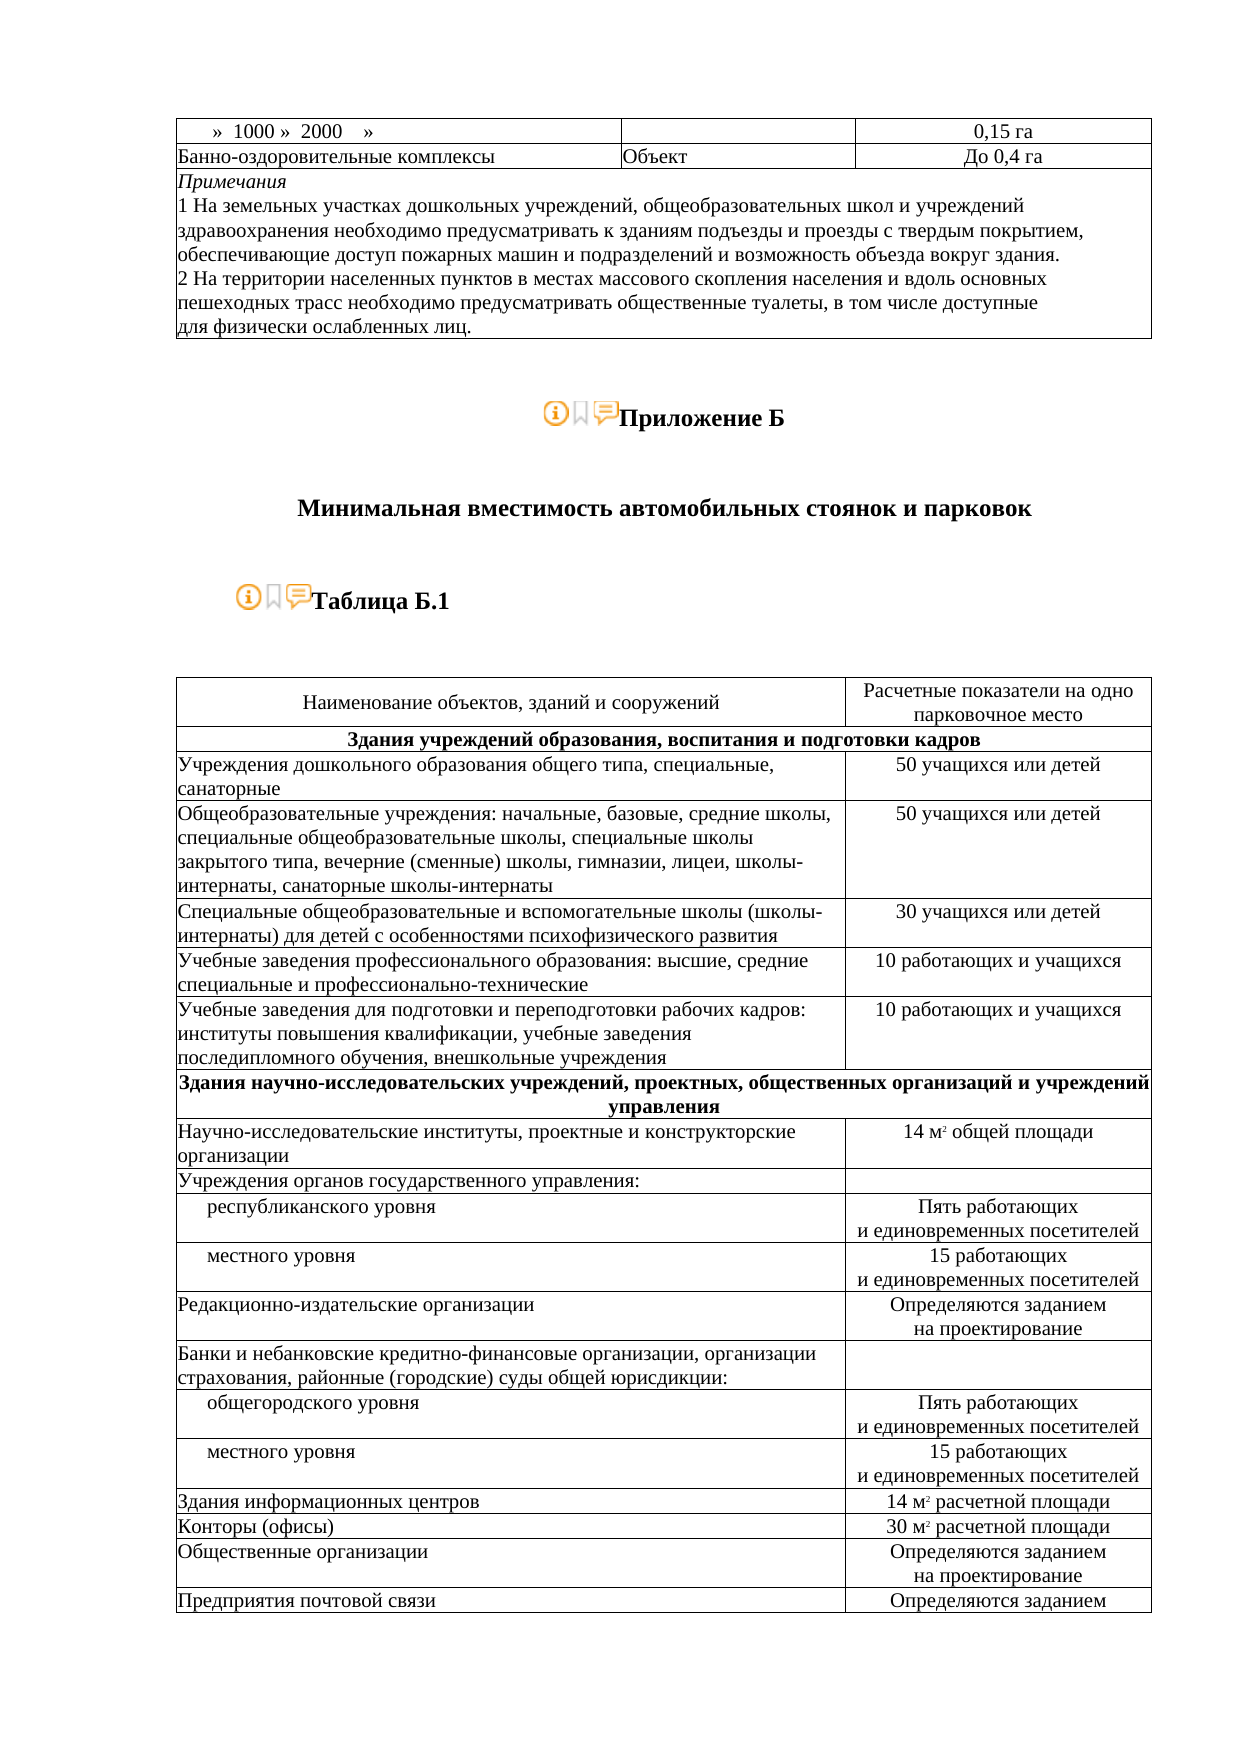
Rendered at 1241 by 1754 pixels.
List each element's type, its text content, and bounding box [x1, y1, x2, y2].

table_cell Примечания 1 На земельных участках дошкольных учреждений, общеобразовательных школ и учреждений здравоохранения необходимо предусматривать к зданиям подъезды и проезды с твердым покрытием, обеспечивающие доступ пожарных машин и подразделений и возможность объезда вокруг здания. 2 На территории населенных пунктов в местах массового скопления населения и вдоль основных пешеходных трасс необходимо предусматривать общественные туалеты, в том числе доступные для физически ослабленных лиц. [177, 169, 1151, 338]
table_cell Учебные заведения для подготовки и переподготовки рабочих кадров: институты повышения квалификации, учебные заведения последипломного обучения, внешкольные учреждения [177, 997, 845, 1069]
table_cell 30 учащихся или детей [846, 899, 1151, 947]
table_cell Пять работающих и единовременных посетителей [846, 1390, 1151, 1438]
table_cell Научно-исследовательские институты, проектные и конструкторские организации [177, 1119, 845, 1167]
table_cell Объект [622, 144, 855, 168]
table_cell » 1000 » 2000 » [177, 119, 621, 143]
table_cell 14 м2 общей площади [846, 1119, 1151, 1167]
table_cell 30 м2 расчетной площади [846, 1514, 1151, 1538]
picture [236, 584, 312, 610]
picture [543, 401, 619, 426]
table_cell Учреждения дошкольного образования общего типа, специальные, санаторные [177, 752, 845, 800]
table_cell Учреждения органов государственного управления: [177, 1169, 845, 1192]
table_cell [177, 1588, 845, 1612]
table_cell 10 работающих и учащихся [846, 997, 1151, 1069]
text Приложение Б [177, 401, 1152, 431]
table_cell Здания научно-исследовательских учреждений, проектных, общественных организаций и учреждений управления [177, 1070, 1151, 1118]
table_cell Специальные общеобразовательные и вспомогательные школы (школы-интернаты) для детей с особенностями психофизического развития [177, 899, 845, 947]
table_cell Здания информационных центров [177, 1489, 845, 1513]
table_cell Банно-оздоровительные комплексы [177, 144, 621, 168]
table_cell Определяются заданием на проектирование [846, 1539, 1151, 1587]
table_cell 50 учащихся или детей [846, 752, 1151, 800]
table_cell 10 работающих и учащихся [846, 948, 1151, 996]
table_cell 15 работающих и единовременных посетителей [846, 1439, 1151, 1487]
table_cell местного уровня [177, 1243, 845, 1291]
table_cell Общеобразовательные учреждения: начальные, базовые, средние школы, специальные общеобразовательные школы, специальные школы закрытого типа, вечерние (сменные) школы, гимназии, лицеи, школы-интернаты, санаторные школы-интернаты [177, 801, 845, 897]
table_cell Пять работающих и единовременных посетителей [846, 1194, 1151, 1242]
table_cell Редакционно-издательские организации [177, 1292, 845, 1340]
table_cell Определяются заданием на проектирование [846, 1292, 1151, 1340]
table_cell общегородского уровня [177, 1390, 845, 1438]
text Таблица Б.1 [177, 584, 1152, 615]
table_cell [846, 1169, 1151, 1192]
table_cell [846, 1341, 1151, 1389]
table_cell [622, 119, 855, 143]
table_header Расчетные показатели на одно парковочное место [846, 678, 1151, 726]
table_cell 14 м2 расчетной площади [846, 1489, 1151, 1513]
table_cell 50 учащихся или детей [846, 801, 1151, 897]
table_cell Учебные заведения профессионального образования: высшие, средние специальные и профессионально-технические [177, 948, 845, 996]
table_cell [846, 1588, 1151, 1612]
table_cell местного уровня [177, 1439, 845, 1487]
table_cell До 0,4 га [856, 144, 1151, 168]
text Минимальная вместимость автомобильных стоянок и парковок [177, 493, 1152, 522]
table_cell республиканского уровня [177, 1194, 845, 1242]
table_cell Конторы (офисы) [177, 1514, 845, 1538]
table_header Наименование объектов, зданий и сооружений [177, 678, 845, 726]
table_cell Банки и небанковские кредитно-финансовые организации, организации страхования, районные (городские) суды общей юрисдикции: [177, 1341, 845, 1389]
table_cell 15 работающих и единовременных посетителей [846, 1243, 1151, 1291]
table_cell Общественные организации [177, 1539, 845, 1587]
table_cell Здания учреждений образования, воспитания и подготовки кадров [177, 727, 1151, 751]
table_cell 0,15 га [856, 119, 1151, 143]
